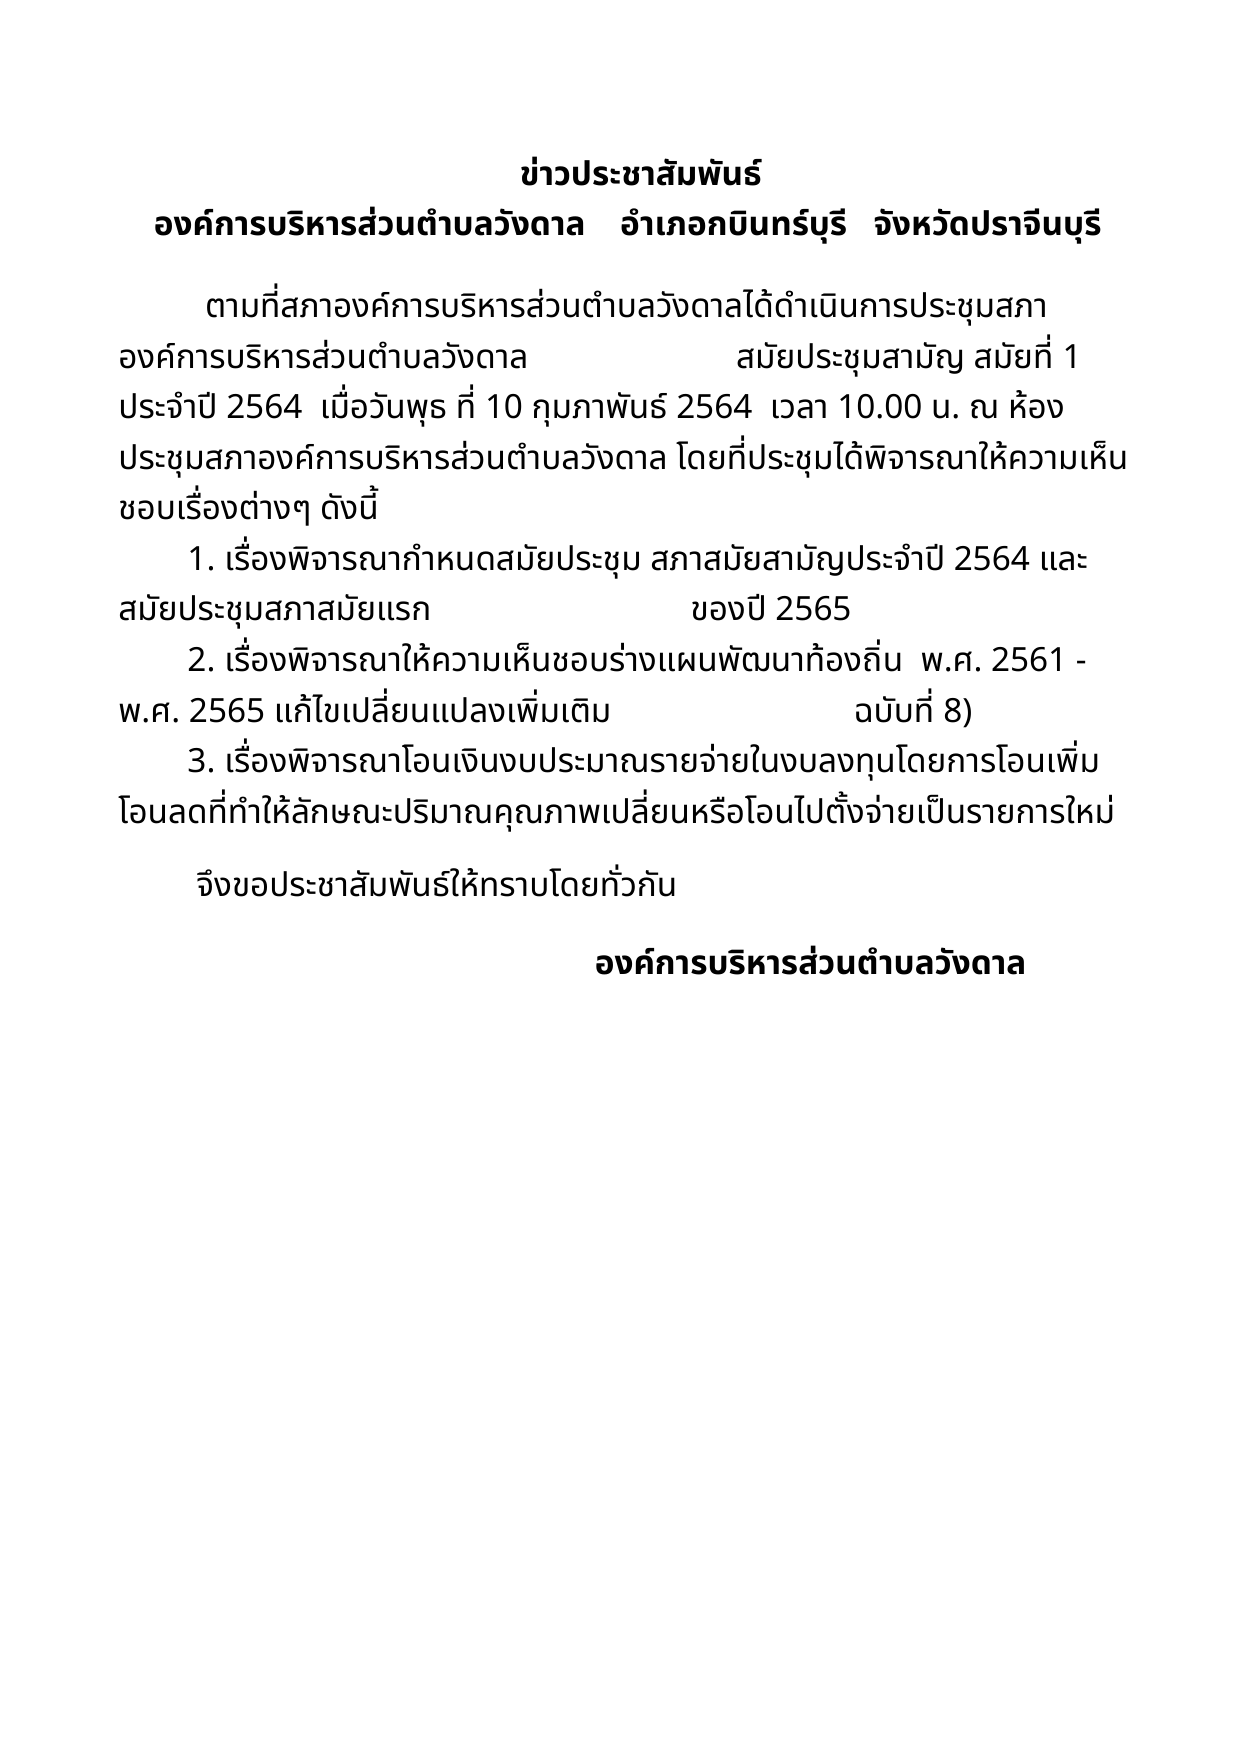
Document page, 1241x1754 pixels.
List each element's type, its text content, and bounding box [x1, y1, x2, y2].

text 1. เรื่องพิจารณากำหนดสมัยประชุม สภาสมัยสามัญประจำปี 2564 และสมัยประชุมสภาสมัยแรก ของปี 2565 [118, 534, 1137, 636]
text องค์การบริหารส่วนตำบลวังดาล [118, 939, 1137, 990]
text 2. เรื่องพิจารณาให้ความเห็นชอบร่างแผนพัฒนาท้องถิ่น พ.ศ. 2561 - พ.ศ. 2565 แก้ไขเปลี่ยนแปลงเพิ่มเติม ฉบับที่ 8) [118, 636, 1137, 737]
text จึงขอประชาสัมพันธ์ให้ทราบโดยทั่วกัน [118, 861, 1137, 911]
text องค์การบริหารส่วนตำบลวังดาล อำเภอกบินทร์บุรี จังหวัดปราจีนบุรี [118, 200, 1137, 251]
text ข่าวประชาสัมพันธ์ [118, 150, 1137, 200]
text 3. เรื่องพิจารณาโอนเงินงบประมาณรายจ่ายในงบลงทุนโดยการโอนเพิ่มโอนลดที่ทำให้ลักษณะปริมาณคุณภาพเปลี่ยนหรือโอนไปตั้งจ่ายเป็นรายการใหม่ [118, 737, 1137, 838]
text ตามที่สภาองค์การบริหารส่วนตำบลวังดาลได้ดำเนินการประชุมสภาองค์การบริหารส่วนตำบลวังดาล สมัยประชุมสามัญ สมัยที่ 1 ประจำปี 2564 เมื่อวันพุธ ที่ 10 กุมภาพันธ์ 2564 เวลา 10.00 น. ณ ห้องประชุมสภาองค์การบริหารส่วนตำบลวังดาล โดยที่ประชุมได้พิจารณาให้ความเห็นชอบเรื่องต่างๆ ดังนี้ [118, 282, 1137, 534]
